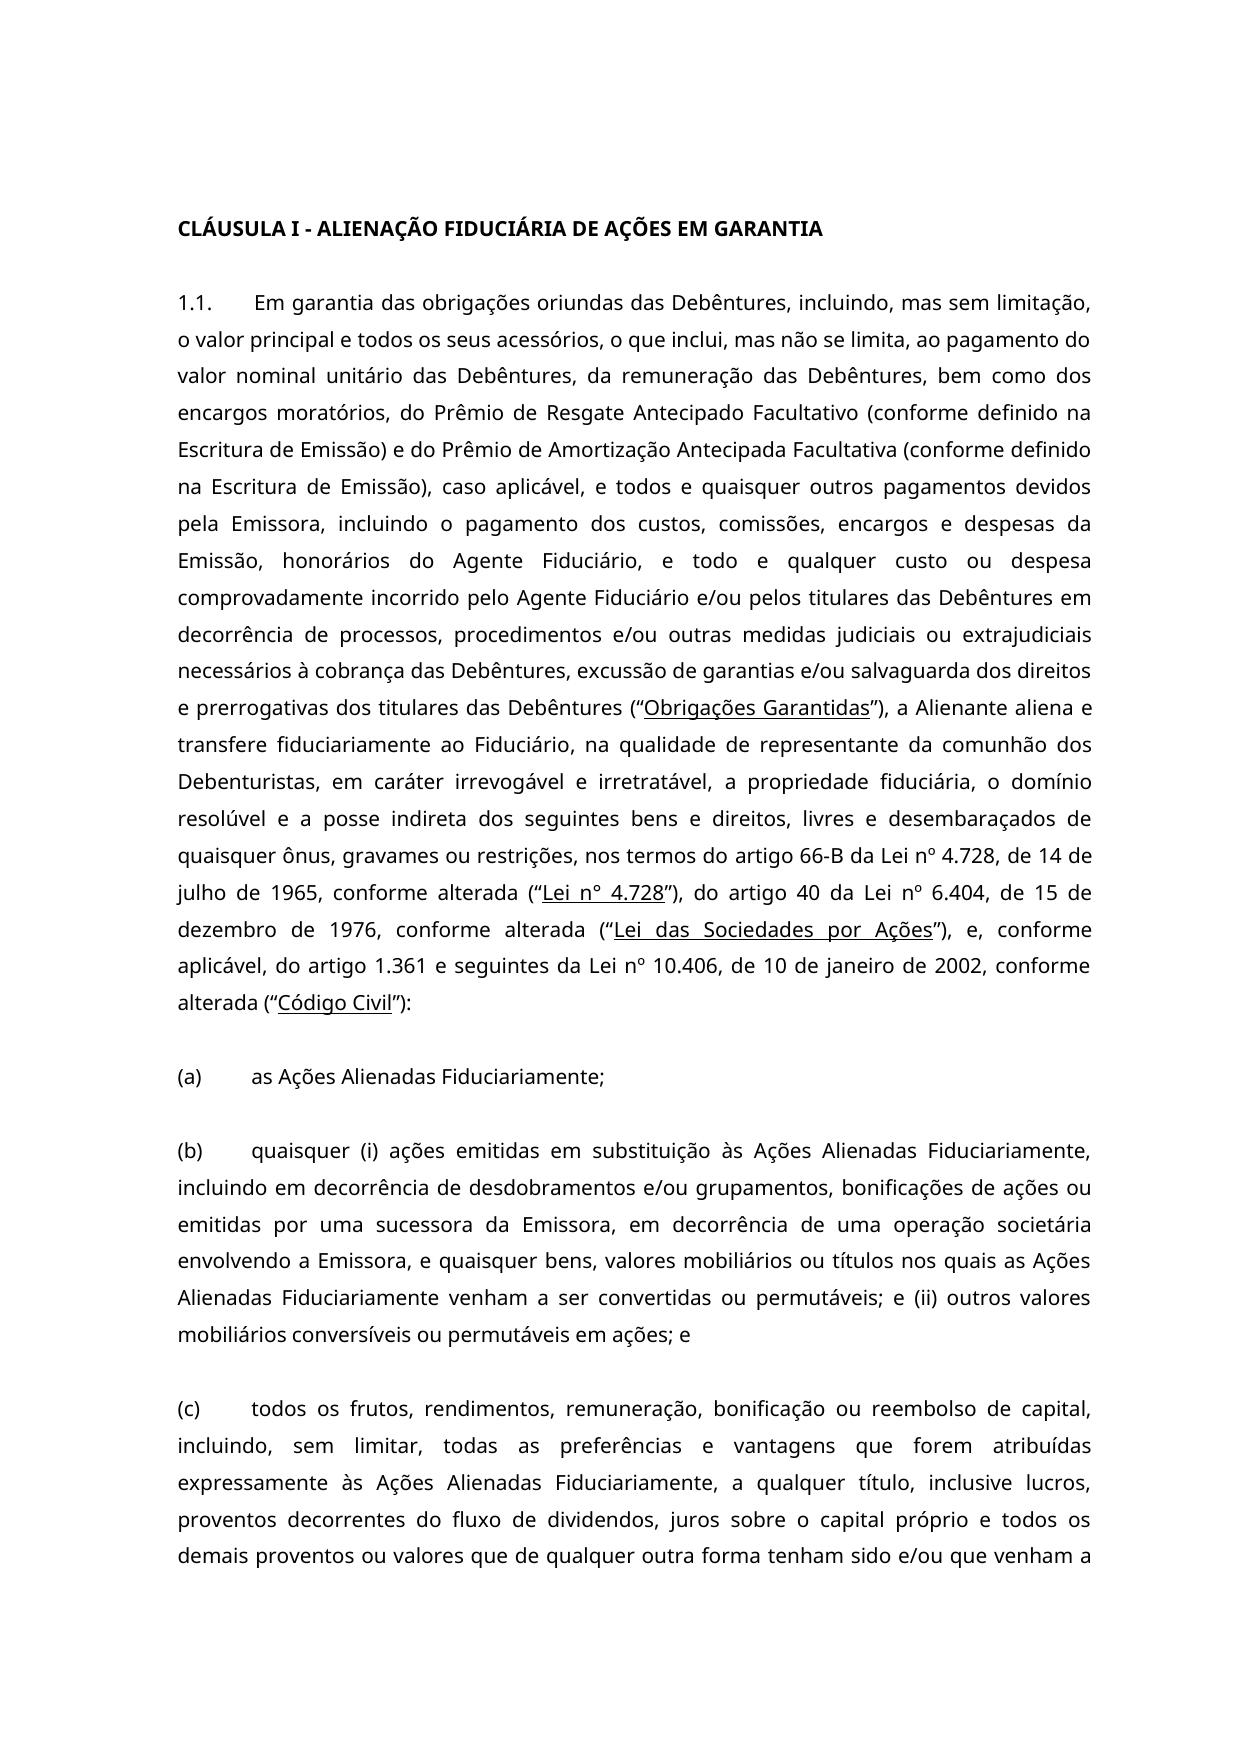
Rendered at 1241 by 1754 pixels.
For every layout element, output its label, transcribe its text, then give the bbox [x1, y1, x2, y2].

text CLÁUSULA I - ALIENAÇÃO FIDUCIÁRIA DE AÇÕES EM GARANTIA [177, 214, 1092, 242]
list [177, 1394, 1092, 1570]
list as Ações Alienadas Fiduciariamente; [177, 1062, 1092, 1091]
list Em garantia das obrigações oriundas das Debêntures, incluindo, mas sem limitação, o valor principal e todos os seus acessórios, o que inclui, mas não se limita, ao pagamento do valor nominal unitário das Debêntures, da remuneração das Debêntures, bem como dos encargos moratórios, do Prêmio de Resgate Antecipado Facultativo (conforme definido na Escritura de Emissão) e do Prêmio de Amortização Antecipada Facultativa (conforme definido na Escritura de Emissão), caso aplicável, e todos e quaisquer outros pagamentos devidos pela Emissora, incluindo o pagamento dos custos, comissões, encargos e despesas da Emissão, honorários do Agente Fiduciário, e todo e qualquer custo ou despesa comprovadamente incorrido pelo Agente Fiduciário e/ou pelos titulares das Debêntures em decorrência de processos, procedimentos e/ou outras medidas judiciais ou extrajudiciais necessários à cobrança das Debêntures, excussão de garantias e/ou salvaguarda dos direitos e prerrogativas dos titulares das Debêntures (“Obrigações Garantidas”), a Alienante aliena e transfere fiduciariamente ao Fiduciário, na qualidade de representante da comunhão dos Debenturistas, em caráter irrevogável e irretratável, a propriedade fiduciária, o domínio resolúvel e a posse indireta dos seguintes bens e direitos, livres e desembaraçados de quaisquer ônus, gravames ou restrições, nos termos do artigo 66-B da Lei nº 4.728, de 14 de julho de 1965, conforme alterada (“Lei n° 4.728”), do artigo 40 da Lei nº 6.404, de 15 de dezembro de 1976, conforme alterada (“Lei das Sociedades por Ações”), e, conforme aplicável, do artigo 1.361 e seguintes da Lei nº 10.406, de 10 de janeiro de 2002, conforme alterada (“Código Civil”): [177, 288, 1092, 1017]
list quaisquer (i) ações emitidas em substituição às Ações Alienadas Fiduciariamente, incluindo em decorrência de desdobramentos e/ou grupamentos, bonificações de ações ou emitidas por uma sucessora da Emissora, em decorrência de uma operação societária envolvendo a Emissora, e quaisquer bens, valores mobiliários ou títulos nos quais as Ações Alienadas Fiduciariamente venham a ser convertidas ou permutáveis; e (ii) outros valores mobiliários conversíveis ou permutáveis em ações; e [177, 1136, 1092, 1349]
